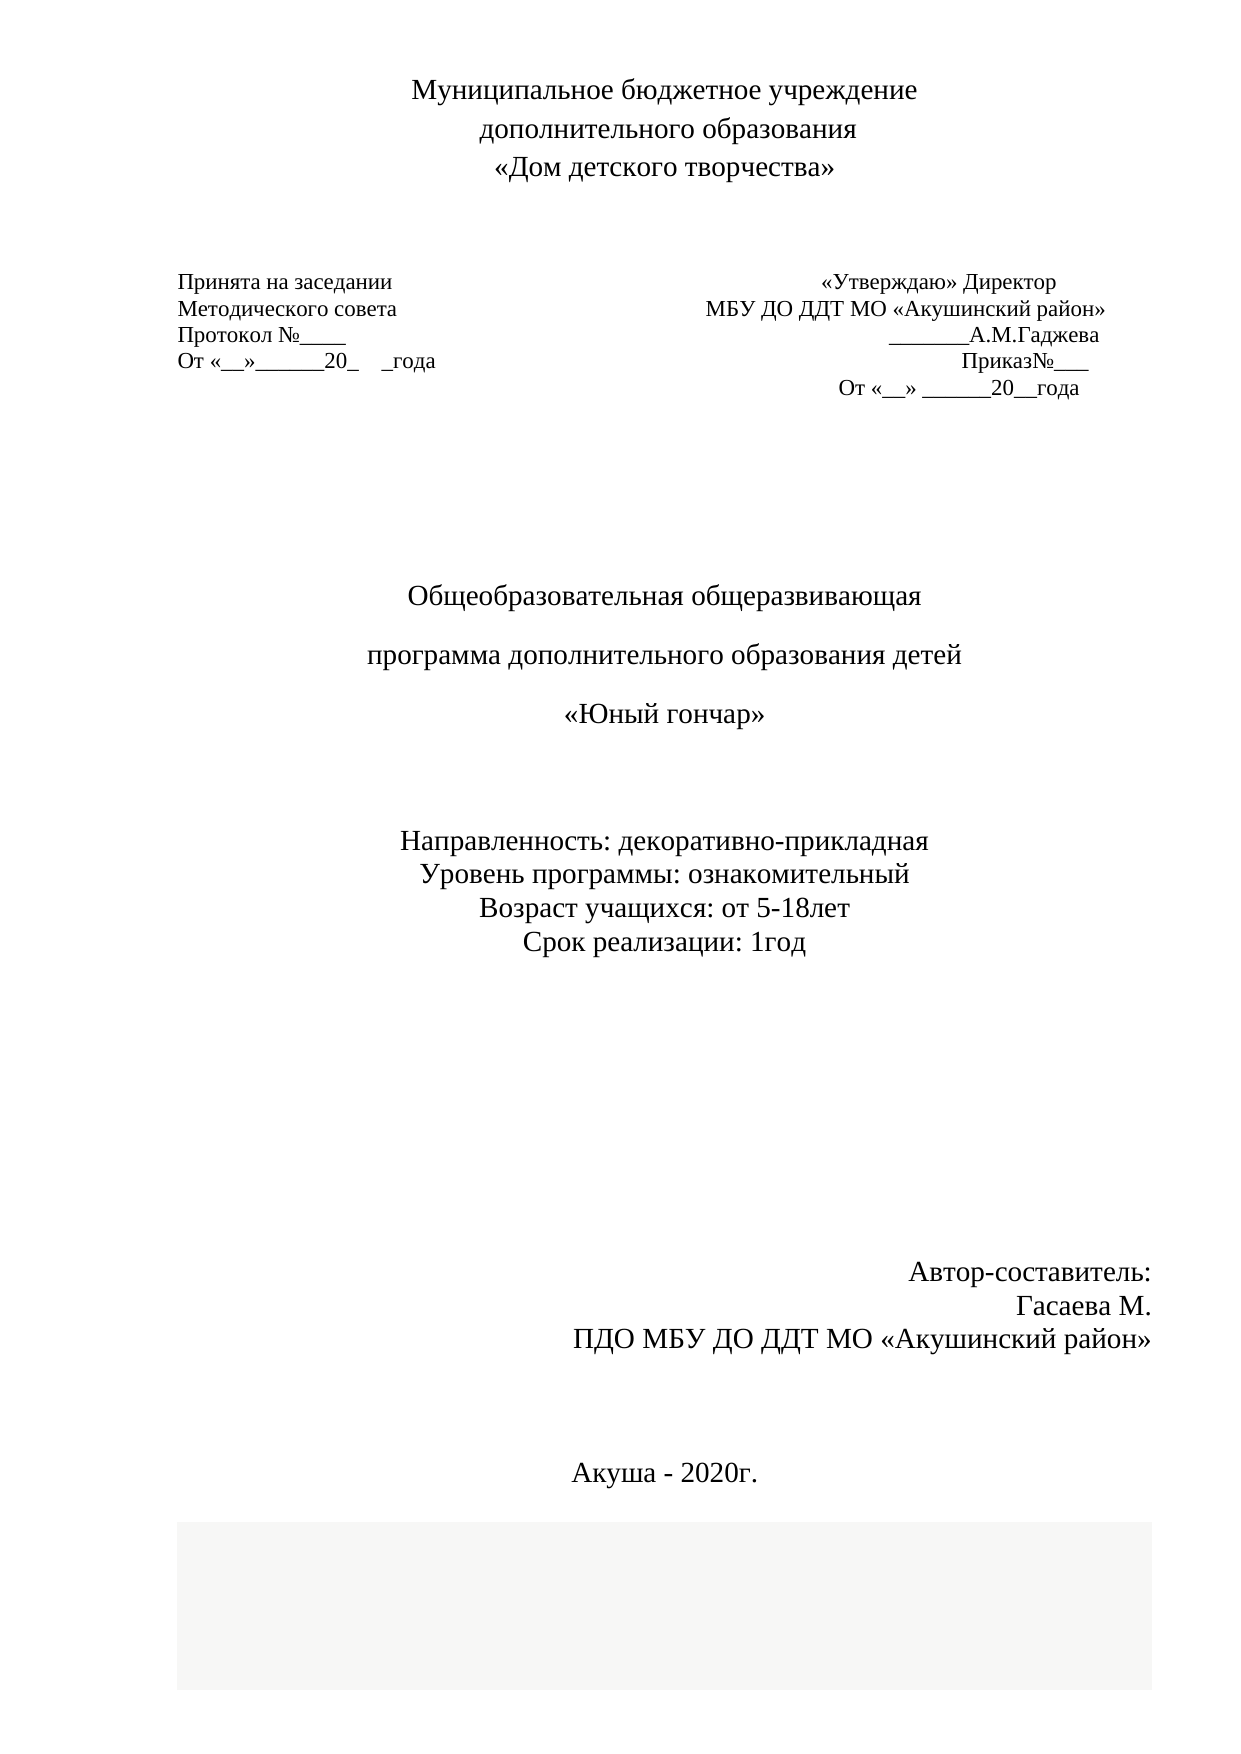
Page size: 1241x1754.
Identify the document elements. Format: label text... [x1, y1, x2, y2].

text Общеобразовательная общеразвивающая [177, 578, 1152, 611]
text От «__»______20_ _года Приказ№___ [177, 347, 1152, 374]
text Срок реализации: 1год [177, 924, 1152, 957]
text программа дополнительного образования детей [177, 637, 1152, 671]
text Протокол №____ _______А.М.Гаджева [177, 321, 1152, 347]
text Принята на заседании «Утверждаю» Директор [177, 268, 1152, 294]
text Методического совета МБУ ДО ДДТ МО «Акушинский район» [177, 294, 1152, 321]
text Направленность: декоративно-прикладная [177, 823, 1152, 857]
text Уровень программы: ознакомительный [177, 857, 1152, 890]
text Автор-составитель: [177, 1254, 1152, 1288]
text Акуша - 2020г. [177, 1455, 1152, 1489]
text «Юный гончар» [177, 697, 1152, 730]
text Гасаева М. [177, 1288, 1152, 1321]
text ПДО МБУ ДО ДДТ МО «Акушинский район» [177, 1321, 1152, 1355]
text От «__» ______20__года [177, 374, 1152, 400]
text Муниципальное бюджетное учреждение дополнительного образования «Дом детского творчества» [177, 72, 1152, 183]
text Возраст учащихся: от 5-18лет [177, 890, 1152, 924]
